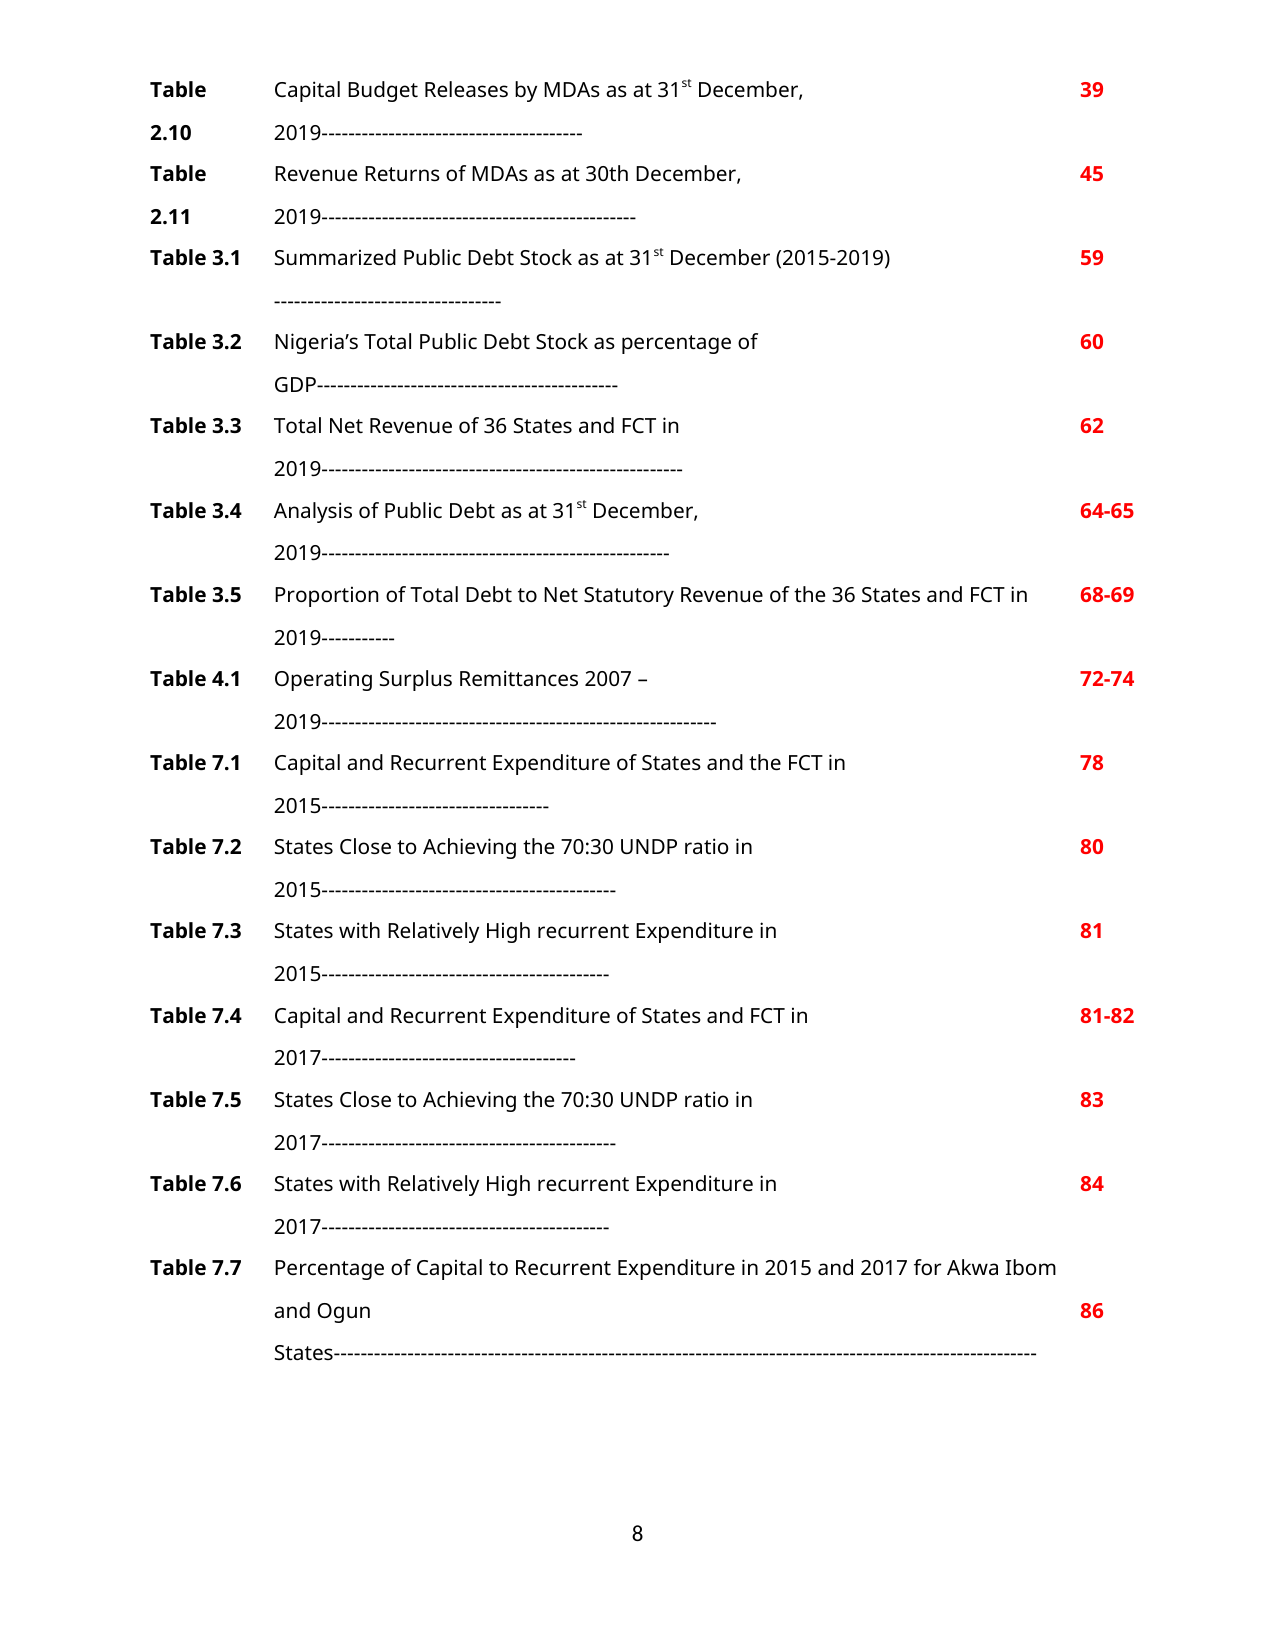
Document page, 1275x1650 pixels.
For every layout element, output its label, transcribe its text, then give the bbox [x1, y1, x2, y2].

table_cell Table 7.6 [139, 1169, 262, 1253]
table_cell Table 3.3 [139, 412, 262, 496]
table_cell States Close to Achieving the 70:30 UNDP ratio in 2015-------------------------------------------- [263, 833, 1069, 917]
table_cell Table 7.1 [139, 748, 262, 832]
table_cell Revenue Returns of MDAs as at 30th December, 2019----------------------------------------------- [263, 159, 1069, 243]
table_cell 72-74 [1069, 664, 1153, 748]
table_cell 39 [1069, 75, 1153, 159]
table_cell Analysis of Public Debt as at 31st December, 2019---------------------------------------------------- [263, 496, 1069, 580]
table_cell Capital and Recurrent Expenditure of States and the FCT in 2015---------------------------------- [263, 748, 1069, 832]
table_cell States with Relatively High recurrent Expenditure in 2015------------------------------------------- [263, 917, 1069, 1001]
table_cell States with Relatively High recurrent Expenditure in 2017------------------------------------------- [263, 1169, 1069, 1253]
table_cell 68-69 [1069, 580, 1153, 664]
table_cell Capital Budget Releases by MDAs as at 31st December, 2019--------------------------------------- [263, 75, 1069, 159]
table_cell 83 [1069, 1085, 1153, 1169]
table_cell 62 [1069, 412, 1153, 496]
table_cell Table 3.1 [139, 243, 262, 327]
table_cell 81 [1069, 917, 1153, 1001]
table_cell Operating Surplus Remittances 2007 – 2019----------------------------------------------------------- [263, 664, 1069, 748]
table_cell Table 3.4 [139, 496, 262, 580]
table_cell Table 3.2 [139, 328, 262, 412]
table_cell Proportion of Total Debt to Net Statutory Revenue of the 36 States and FCT in 2019----------- [263, 580, 1069, 664]
table_cell Table 3.5 [139, 580, 262, 664]
table_cell 60 [1069, 328, 1153, 412]
table_cell Table 4.1 [139, 664, 262, 748]
table_cell Capital and Recurrent Expenditure of States and FCT in 2017-------------------------------------- [263, 1001, 1069, 1085]
table_cell Table 2.10 [139, 75, 262, 159]
table_cell 78 [1069, 748, 1153, 832]
table_cell 80 [1069, 833, 1153, 917]
table_cell 64-65 [1069, 496, 1153, 580]
table_cell Table 7.5 [139, 1085, 262, 1169]
table_cell Table 7.4 [139, 1001, 262, 1085]
table_cell Percentage of Capital to Recurrent Expenditure in 2015 and 2017 for Akwa Ibom and Ogun States--------------------------------------------------------------------------------------------------------- [263, 1253, 1069, 1380]
table_cell Table 7.7 [139, 1253, 262, 1380]
table_cell Total Net Revenue of 36 States and FCT in 2019------------------------------------------------------ [263, 412, 1069, 496]
table_cell Table 2.11 [139, 159, 262, 243]
table_cell States Close to Achieving the 70:30 UNDP ratio in 2017-------------------------------------------- [263, 1085, 1069, 1169]
table_cell 45 [1069, 159, 1153, 243]
table_cell Table 7.3 [139, 917, 262, 1001]
table_cell 81-82 [1069, 1001, 1153, 1085]
table_cell 59 [1069, 243, 1153, 327]
table_cell Summarized Public Debt Stock as at 31st December (2015-2019) ---------------------------------- [263, 243, 1069, 327]
table_cell Table 7.2 [139, 833, 262, 917]
table_cell 86 [1069, 1253, 1153, 1380]
table_cell 84 [1069, 1169, 1153, 1253]
table_cell Nigeria’s Total Public Debt Stock as percentage of GDP--------------------------------------------- [263, 328, 1069, 412]
